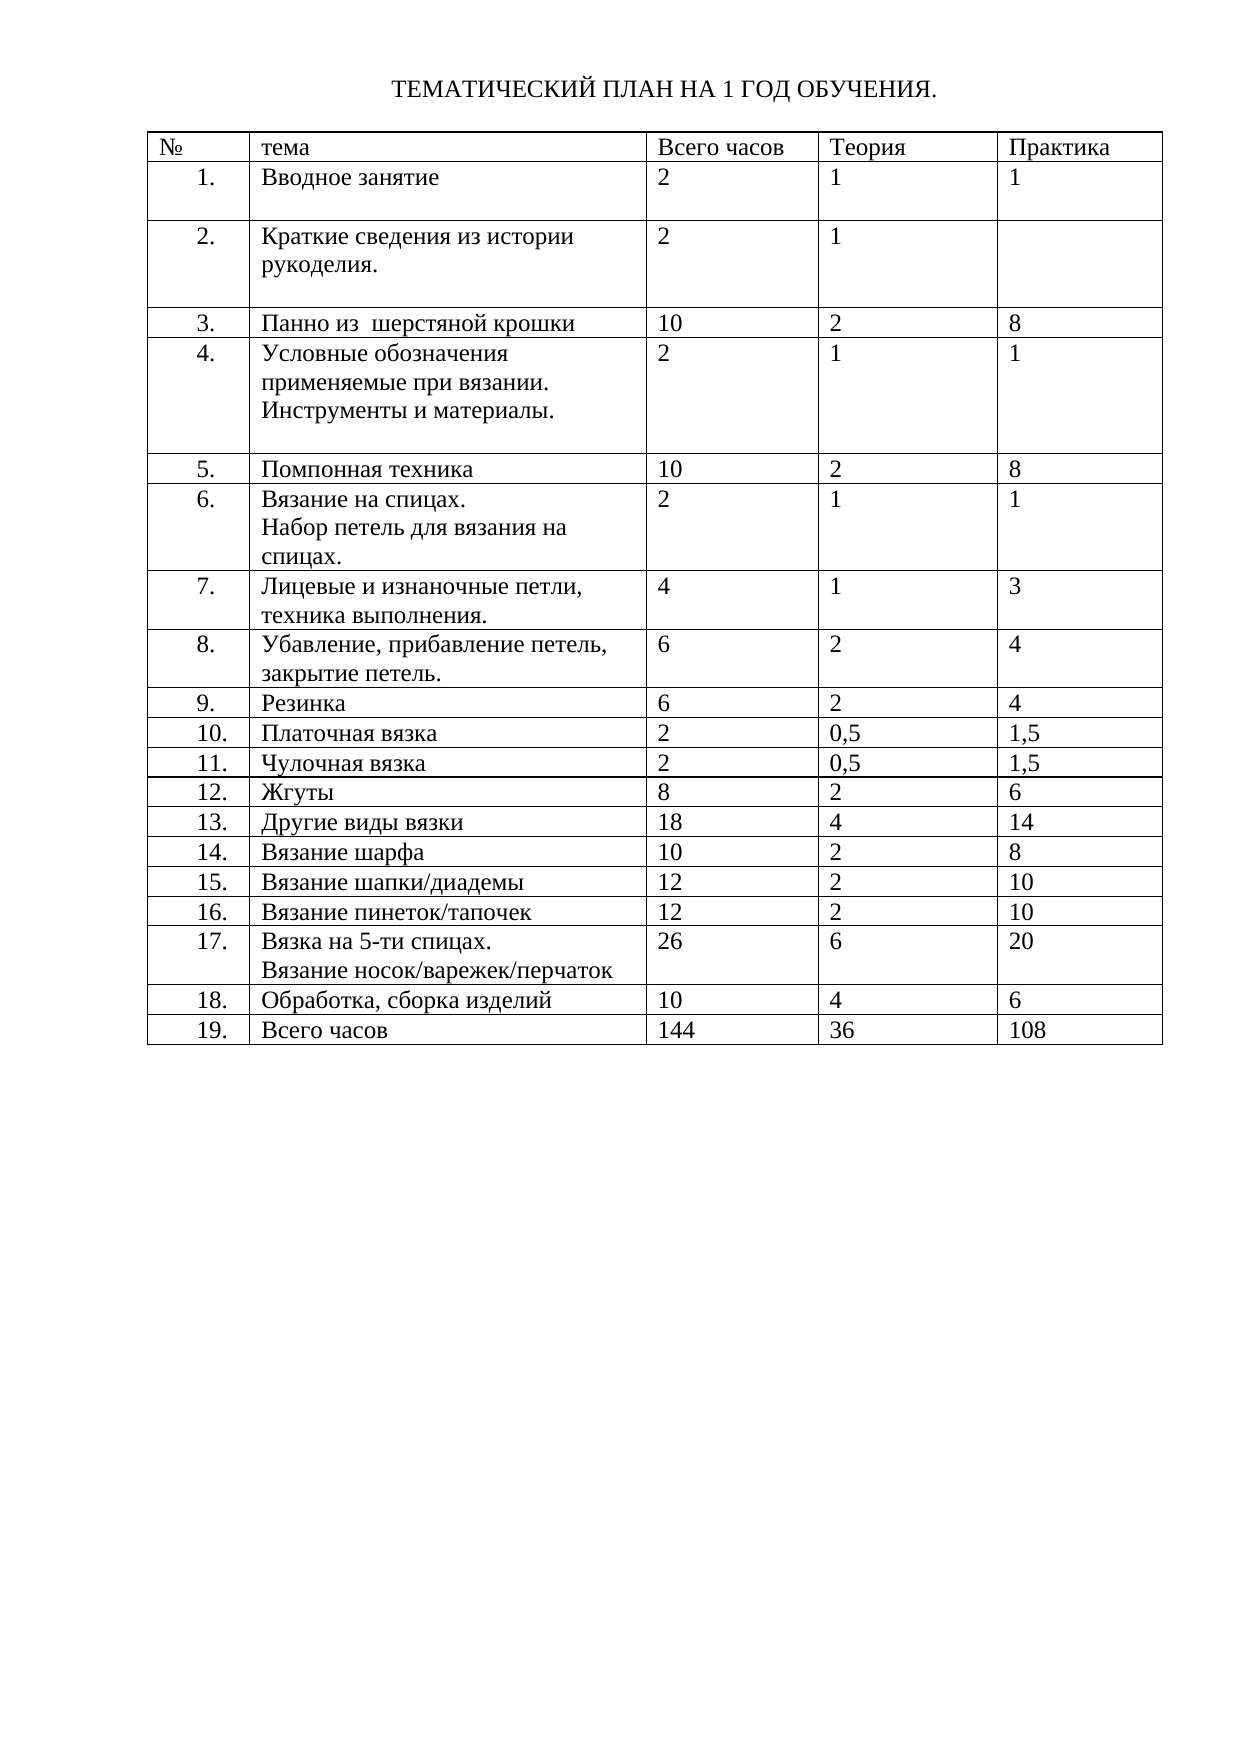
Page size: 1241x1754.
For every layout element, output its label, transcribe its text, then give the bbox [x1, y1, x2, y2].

table_cell [148, 308, 249, 337]
table_cell Вязание шарфа [250, 837, 646, 866]
table_cell [148, 338, 249, 453]
table_cell 3 [998, 571, 1162, 628]
table_cell 8 [998, 454, 1162, 483]
table_header Теория [819, 133, 997, 161]
table_cell [148, 867, 249, 896]
table_cell 1 [819, 571, 997, 628]
table_cell 4 [819, 807, 997, 836]
table_cell 1 [819, 484, 997, 570]
table_cell 1 [819, 162, 997, 220]
table_cell 144 [647, 1015, 818, 1043]
table_cell 1 [998, 162, 1162, 220]
table_cell 6 [998, 778, 1162, 806]
table_cell Другие виды вязки [250, 807, 646, 836]
table_cell 36 [819, 1015, 997, 1043]
table_cell [148, 985, 249, 1014]
table_cell 8 [998, 837, 1162, 866]
table_cell 1,5 [998, 718, 1162, 747]
table_cell 10 [998, 897, 1162, 925]
table_cell 10 [647, 837, 818, 866]
table_cell [148, 454, 249, 483]
table_cell 10 [998, 867, 1162, 896]
table_cell Вводное занятие [250, 162, 646, 220]
table_cell Условные обозначения применяемые при вязании. Инструменты и материалы. [250, 338, 646, 453]
table_cell 14 [998, 807, 1162, 836]
text ТЕМАТИЧЕСКИЙ ПЛАН НА 1 ГОД ОБУЧЕНИЯ. [177, 74, 1152, 103]
table_cell [148, 837, 249, 866]
table_cell 2 [819, 837, 997, 866]
table_cell 4 [998, 630, 1162, 687]
table_cell [148, 221, 249, 307]
table_cell [148, 778, 249, 806]
table_cell Резинка [250, 688, 646, 717]
table_cell 2 [647, 718, 818, 747]
table_cell 18 [647, 807, 818, 836]
table_cell [148, 571, 249, 628]
table_cell 20 [998, 926, 1162, 984]
table_cell Всего часов [250, 1015, 646, 1043]
table_cell 10 [647, 985, 818, 1014]
table_cell 2 [647, 484, 818, 570]
table_cell Вязка на 5-ти спицах. Вязание носок/варежек/перчаток [250, 926, 646, 984]
table_cell 6 [647, 688, 818, 717]
table_cell 2 [819, 688, 997, 717]
table_cell 2 [819, 454, 997, 483]
table_cell 6 [647, 630, 818, 687]
table_cell 4 [998, 688, 1162, 717]
table_cell 2 [819, 778, 997, 806]
table_cell 1 [998, 484, 1162, 570]
table_cell [148, 718, 249, 747]
table_cell [998, 221, 1162, 307]
table_cell Панно из шерстяной крошки [250, 308, 646, 337]
table_cell 2 [647, 221, 818, 307]
table_cell 1 [998, 338, 1162, 453]
table_cell 0,5 [819, 718, 997, 747]
table_header Практика [998, 133, 1162, 161]
table_cell [148, 897, 249, 925]
table_cell [148, 688, 249, 717]
table_cell 1 [819, 221, 997, 307]
table_cell Лицевые и изнаночные петли, техника выполнения. [250, 571, 646, 628]
table_cell 1,5 [998, 748, 1162, 776]
table_cell Обработка, сборка изделий [250, 985, 646, 1014]
table_cell Краткие сведения из истории рукоделия. [250, 221, 646, 307]
table_cell Платочная вязка [250, 718, 646, 747]
table_cell 4 [819, 985, 997, 1014]
table_cell 10 [647, 454, 818, 483]
table_cell 2 [819, 897, 997, 925]
table_cell [148, 162, 249, 220]
table_cell 6 [819, 926, 997, 984]
table_cell [148, 926, 249, 984]
table_cell 12 [647, 867, 818, 896]
table_cell 2 [647, 162, 818, 220]
table_cell Помпонная техника [250, 454, 646, 483]
table_cell 12 [647, 897, 818, 925]
table_cell [148, 748, 249, 776]
table_cell Убавление, прибавление петель, закрытие петель. [250, 630, 646, 687]
table_cell 2 [819, 308, 997, 337]
table_cell 108 [998, 1015, 1162, 1043]
table_cell 6 [998, 985, 1162, 1014]
table_header № [148, 133, 249, 161]
table_cell [148, 484, 249, 570]
table_cell 2 [647, 748, 818, 776]
table_cell 8 [998, 308, 1162, 337]
table_cell 4 [647, 571, 818, 628]
table_cell 2 [647, 338, 818, 453]
table_cell 1 [819, 338, 997, 453]
table_cell Вязание пинеток/тапочек [250, 897, 646, 925]
table_cell Чулочная вязка [250, 748, 646, 776]
table_header тема [250, 133, 646, 161]
table_cell 26 [647, 926, 818, 984]
table_cell [148, 807, 249, 836]
table_cell Жгуты [250, 778, 646, 806]
table_cell [148, 630, 249, 687]
table_cell 2 [819, 630, 997, 687]
table_cell 0,5 [819, 748, 997, 776]
table_cell 8 [647, 778, 818, 806]
table_header Всего часов [647, 133, 818, 161]
table_cell Вязание на спицах. Набор петель для вязания на спицах. [250, 484, 646, 570]
table_cell 10 [647, 308, 818, 337]
table_cell 2 [819, 867, 997, 896]
table_cell [148, 1015, 249, 1043]
table_cell Вязание шапки/диадемы [250, 867, 646, 896]
